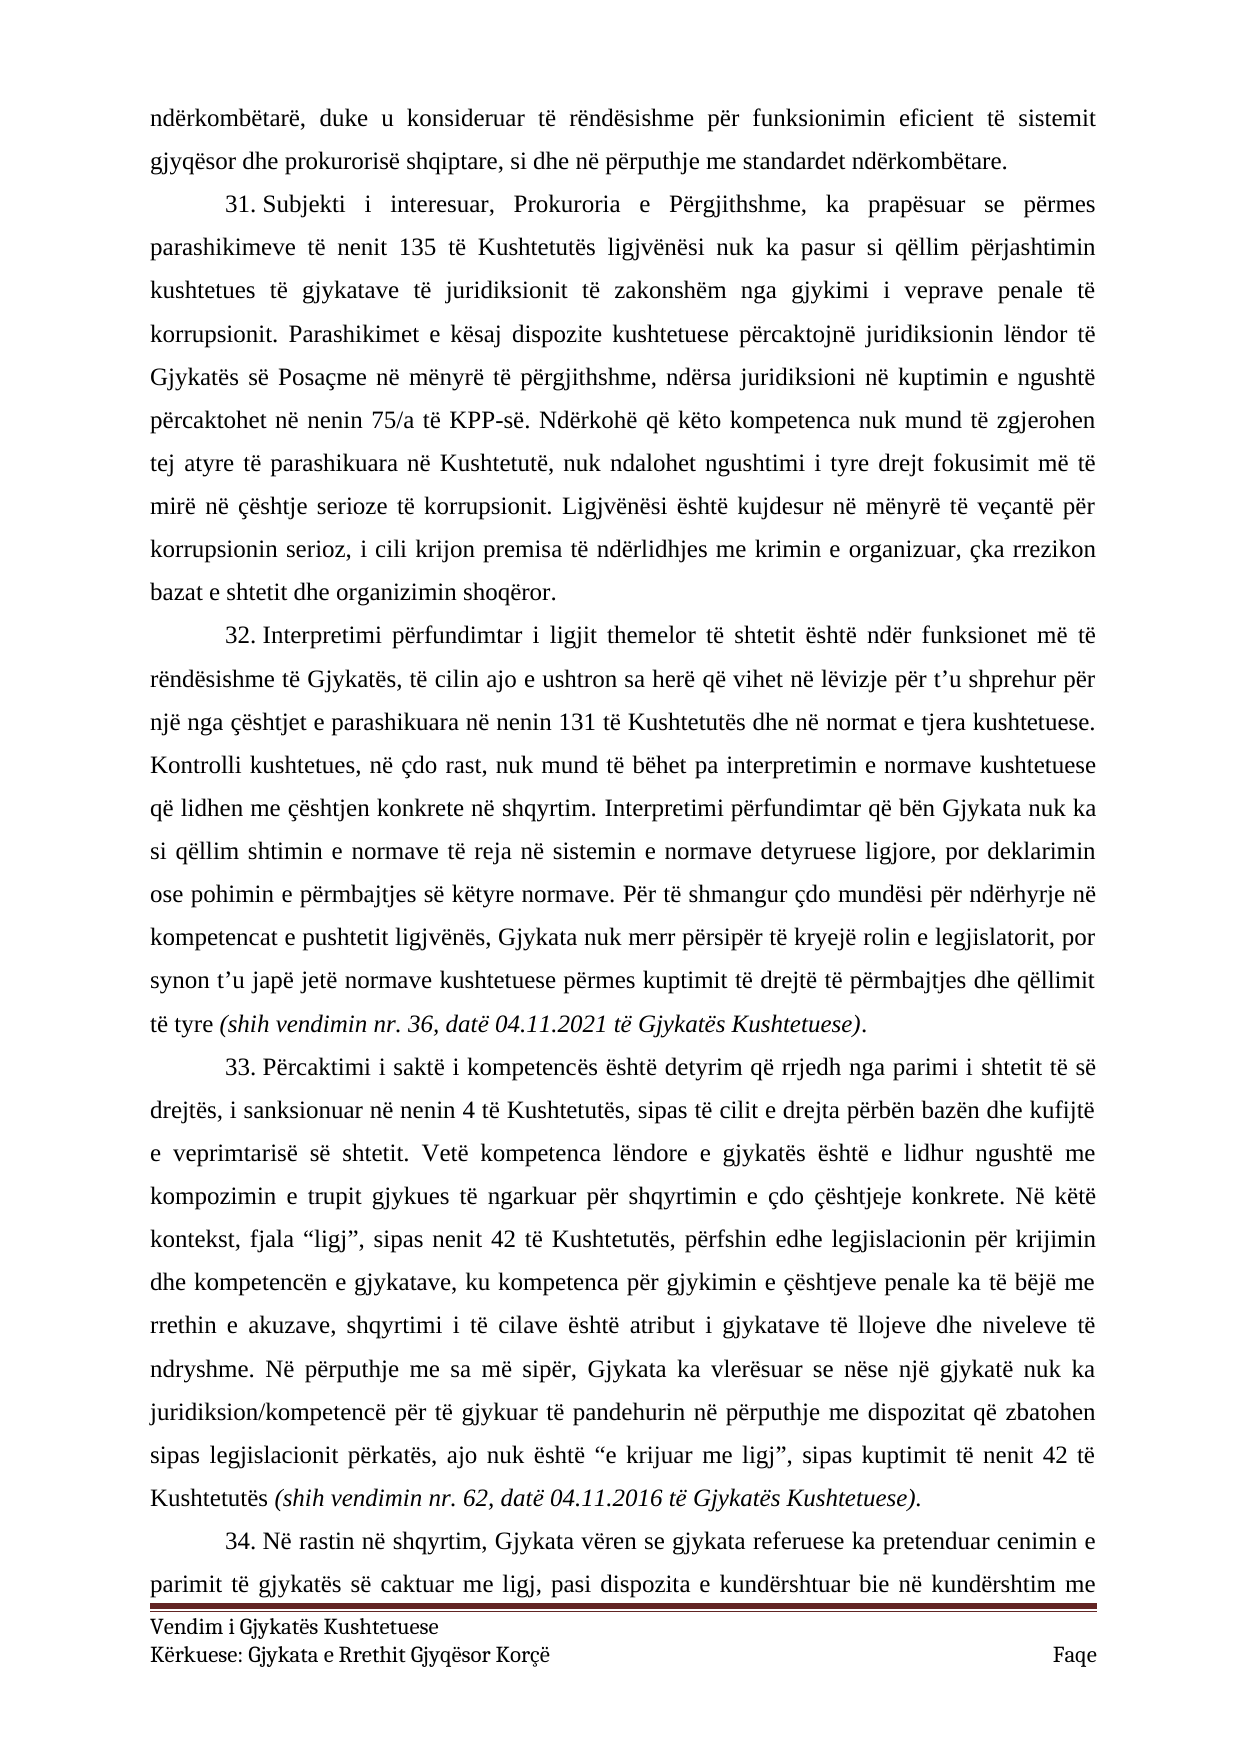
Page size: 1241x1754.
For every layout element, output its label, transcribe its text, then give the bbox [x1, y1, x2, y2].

list Përcaktimi i saktë i kompetencës është detyrim që rrjedh nga parimi i shtetit të së drejtës, i sanksionuar në nenin 4 të Kushtetutës, sipas të cilit e drejta përbën bazën dhe kufijtë e veprimtarisë së shtetit. Vetë kompetenca lëndore e gjykatës është e lidhur ngushtë me kompozimin e trupit gjykues të ngarkuar për shqyrtimin e çdo çështjeje konkrete. Në këtë kontekst, fjala “ligj”, sipas nenit 42 të Kushtetutës, përfshin edhe legjislacionin për krijimin dhe kompetencën e gjykatave, ku kompetenca për gjykimin e çështjeve penale ka të bëjë me rrethin e akuzave, shqyrtimi i të cilave është atribut i gjykatave të llojeve dhe niveleve të ndryshme. Në përputhje me sa më sipër, Gjykata ka vlerësuar se nëse një gjykatë nuk ka juridiksion/kompetencë për të gjykuar të pandehurin në përputhje me dispozitat që zbatohen sipas legjislacionit përkatës, ajo nuk është “e krijuar me ligj”, sipas kuptimit të nenit 42 të Kushtetutës (shih vendimin nr. 62, datë 04.11.2016 të Gjykatës Kushtetuese). [150, 1052, 1097, 1512]
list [150, 103, 1097, 175]
list Subjekti i interesuar, Prokuroria e Përgjithshme, ka prapësuar se përmes parashikimeve të nenit 135 të Kushtetutës ligjvënësi nuk ka pasur si qëllim përjashtimin kushtetues të gjykatave të juridiksionit të zakonshëm nga gjykimi i veprave penale të korrupsionit. Parashikimet e kësaj dispozite kushtetuese përcaktojnë juridiksionin lëndor të Gjykatës së Posaçme në mënyrë të përgjithshme, ndërsa juridiksioni në kuptimin e ngushtë përcaktohet në nenin 75/a të KPP-së. Ndërkohë që këto kompetenca nuk mund të zgjerohen tej atyre të parashikuara në Kushtetutë, nuk ndalohet ngushtimi i tyre drejt fokusimit më të mirë në çështje serioze të korrupsionit. Ligjvënësi është kujdesur në mënyrë të veçantë për korrupsionin serioz, i cili krijon premisa të ndërlidhjes me krimin e organizuar, çka rrezikon bazat e shtetit dhe organizimin shoqëror. [150, 189, 1097, 606]
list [150, 1526, 1097, 1598]
list Interpretimi përfundimtar i ligjit themelor të shtetit është ndër funksionet më të rëndësishme të Gjykatës, të cilin ajo e ushtron sa herë që vihet në lëvizje për t’u shprehur për një nga çështjet e parashikuara në nenin 131 të Kushtetutës dhe në normat e tjera kushtetuese. Kontrolli kushtetues, në çdo rast, nuk mund të bëhet pa interpretimin e normave kushtetuese që lidhen me çështjen konkrete në shqyrtim. Interpretimi përfundimtar që bën Gjykata nuk ka si qëllim shtimin e normave të reja në sistemin e normave detyruese ligjore, por deklarimin ose pohimin e përmbajtjes së këtyre normave. Për të shmangur çdo mundësi për ndërhyrje në kompetencat e pushtetit ligjvënës, Gjykata nuk merr përsipër të kryejë rolin e legjislatorit, por synon t’u japë jetë normave kushtetuese përmes kuptimit të drejtë të përmbajtjes dhe qëllimit të tyre (shih vendimin nr. 36, datë 04.11.2021 të Gjykatës Kushtetuese). [150, 621, 1097, 1037]
